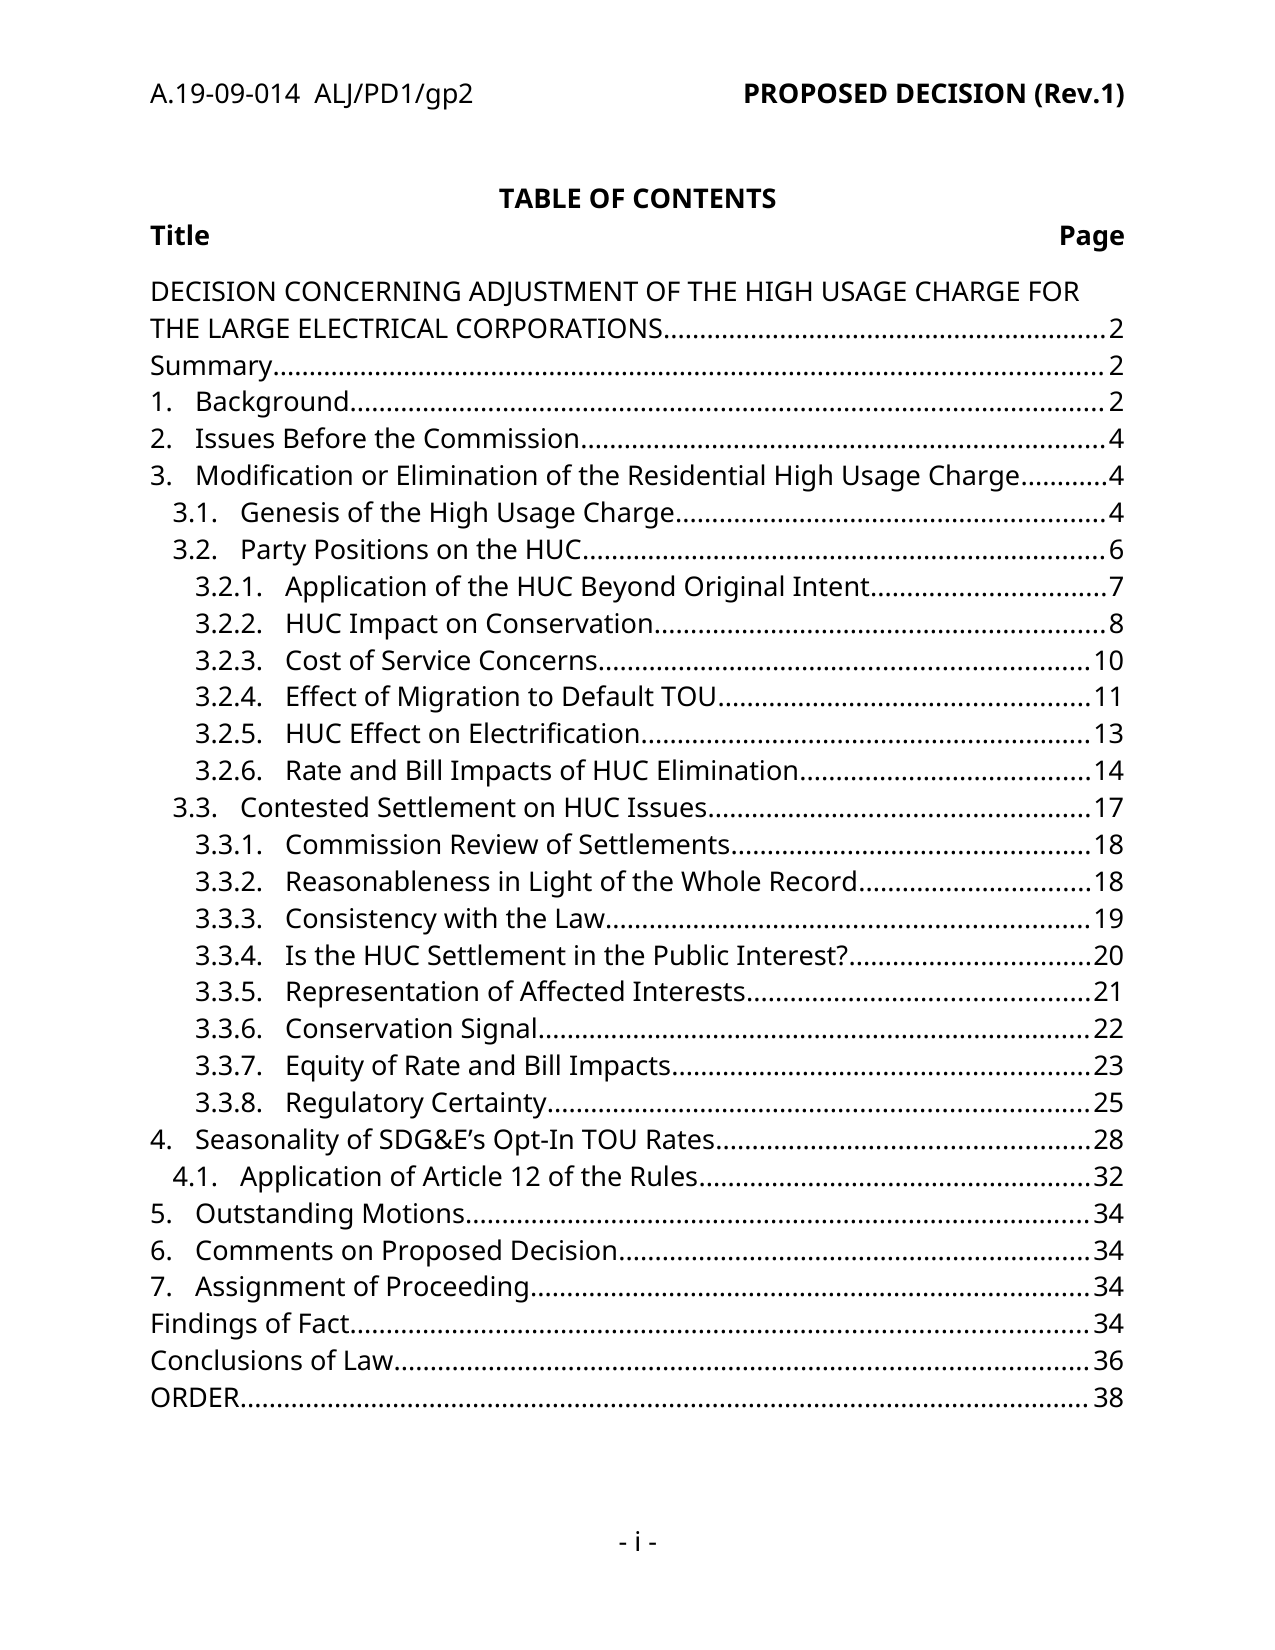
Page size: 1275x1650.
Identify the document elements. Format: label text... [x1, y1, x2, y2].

text 3.2.4. Effect of Migration to Default TOU 11 [195, 678, 1125, 715]
text DECISION CONCERNING ADJUSTMENT OF THE HIGH USAGE CHARGE FOR THE LARGE ELECTRICAL CORPORATIONS 2 [150, 272, 1125, 346]
text ORDER 38 [150, 1378, 1125, 1415]
text 3.2.2. HUC Impact on Conservation 8 [195, 604, 1125, 641]
text 3.3. Contested Settlement on HUC Issues 17 [172, 788, 1125, 825]
text 3.3.6. Conservation Signal 22 [195, 1010, 1125, 1047]
text 3.2.3. Cost of Service Concerns 10 [195, 641, 1125, 678]
text 3. Modification or Elimination of the Residential High Usage Charge 4 [150, 457, 1125, 493]
text 5. Outstanding Motions 34 [150, 1194, 1125, 1231]
text 3.3.1. Commission Review of Settlements 18 [195, 825, 1125, 862]
text 3.3.4. Is the HUC Settlement in the Public Interest? 20 [195, 936, 1125, 973]
text Title Page [150, 217, 1125, 254]
text Summary 2 [150, 346, 1125, 383]
text 3.2. Party Positions on the HUC 6 [172, 530, 1125, 567]
text 3.2.1. Application of the HUC Beyond Original Intent 7 [195, 567, 1125, 604]
text 7. Assignment of Proceeding 34 [150, 1268, 1125, 1305]
text 4.1. Application of Article 12 of the Rules 32 [172, 1157, 1125, 1194]
text Findings of Fact 34 [150, 1305, 1125, 1342]
text 1. Background 2 [150, 383, 1125, 420]
text 3.1. Genesis of the High Usage Charge 4 [172, 493, 1125, 530]
text 3.3.2. Reasonableness in Light of the Whole Record 18 [195, 862, 1125, 899]
text 3.3.5. Representation of Affected Interests 21 [195, 973, 1125, 1010]
text 3.3.7. Equity of Rate and Bill Impacts 23 [195, 1047, 1125, 1083]
text 3.2.6. Rate and Bill Impacts of HUC Elimination 14 [195, 752, 1125, 788]
text 6. Comments on Proposed Decision 34 [150, 1231, 1125, 1268]
text 3.3.3. Consistency with the Law 19 [195, 899, 1125, 936]
text 3.3.8. Regulatory Certainty 25 [195, 1083, 1125, 1120]
text 4. Seasonality of SDG&E’s Opt-In TOU Rates 28 [150, 1120, 1125, 1157]
text 3.2.5. HUC Effect on Electrification 13 [195, 715, 1125, 752]
text Conclusions of Law 36 [150, 1342, 1125, 1378]
text 2. Issues Before the Commission 4 [150, 420, 1125, 457]
text TABLE OF CONTENTS [150, 180, 1125, 217]
